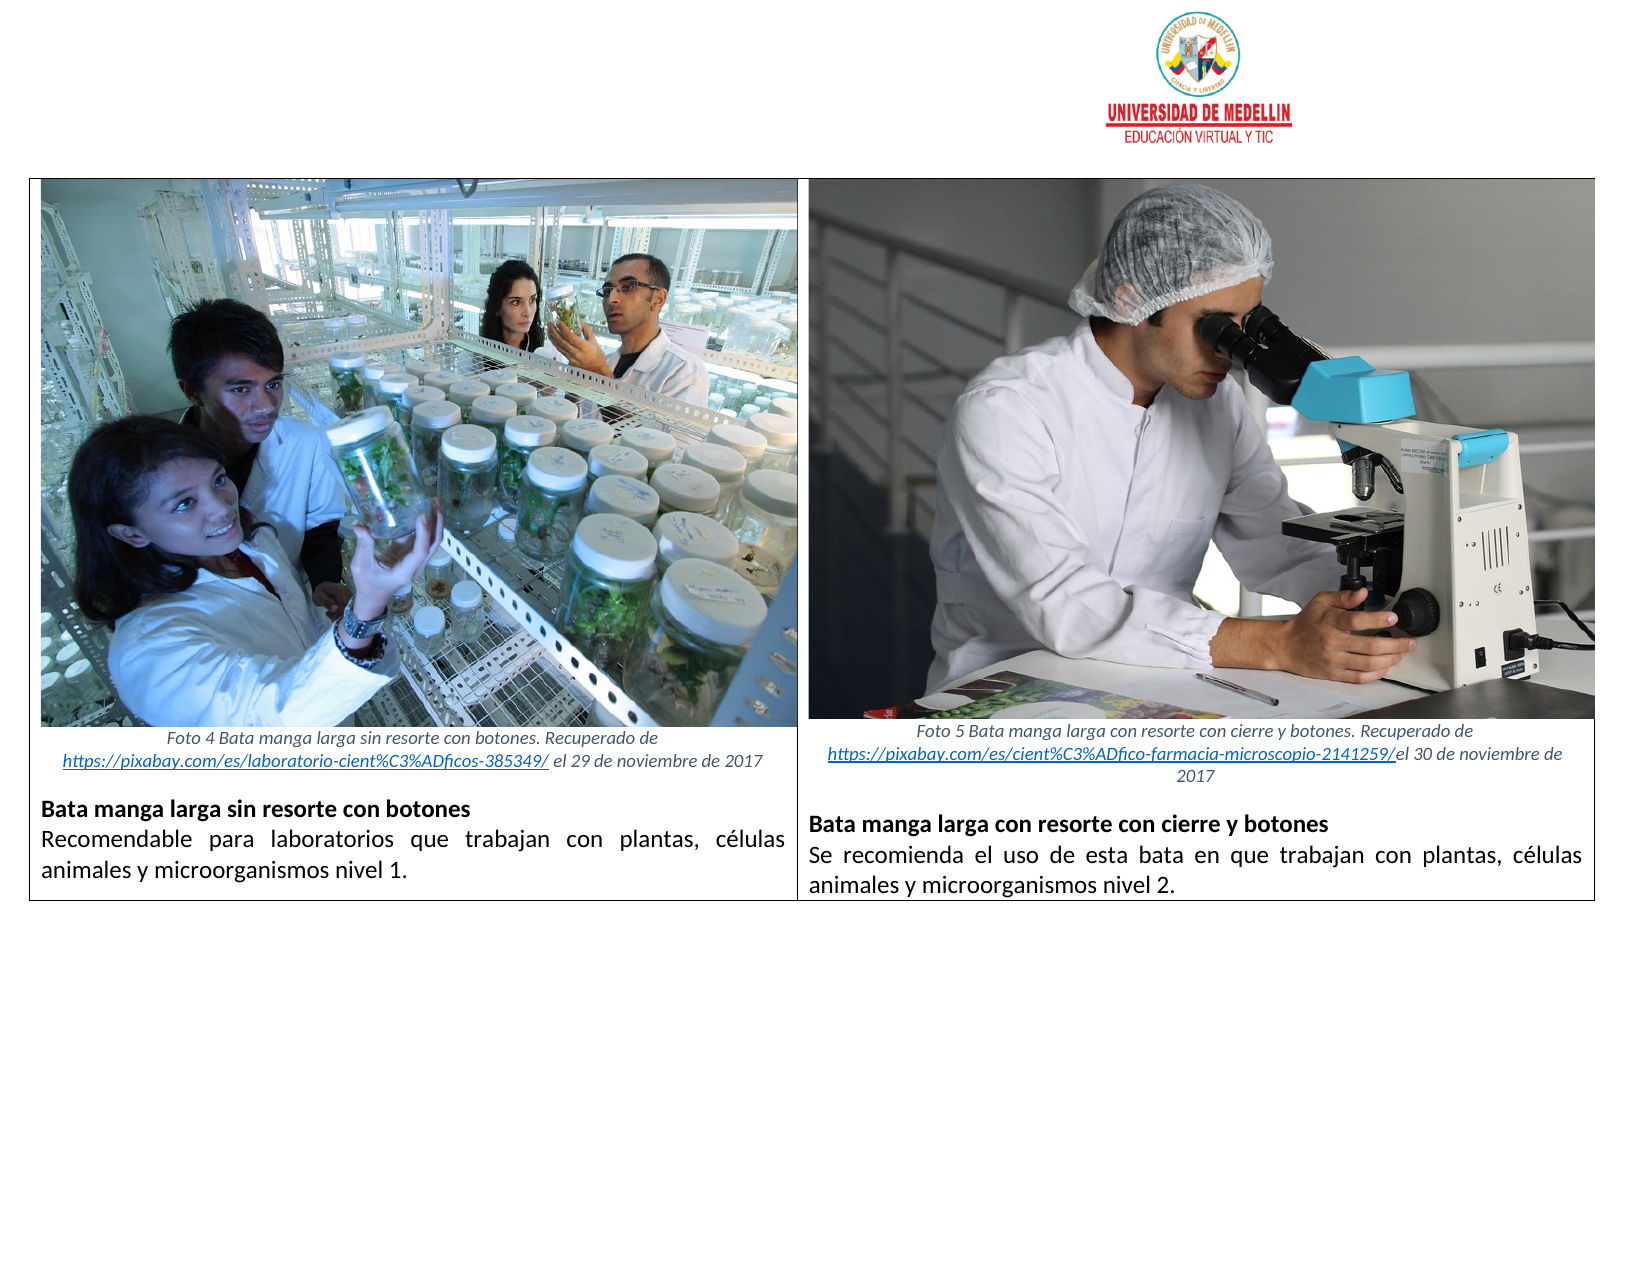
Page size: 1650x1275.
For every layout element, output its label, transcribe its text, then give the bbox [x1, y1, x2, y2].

picture [808, 179, 1595, 719]
table_header Foto Bata manga larga sin resorte con botones. Recuperado de https://pixabay.com/es/laboratorio-cient%C3%ADficos-385349/ el 29 de noviembre de 2017 Bata manga larga sin resorte con botones Recomendable para laboratorios que trabajan con plantas, células animales y microorganismos nivel 1. [30, 179, 797, 900]
picture [40, 179, 798, 727]
table_header Foto Bata manga larga con resorte con cierre y botones. Recuperado de https://pixabay.com/es/cient%C3%ADfico-farmacia-microscopio-2141259/el 30 de noviembre de 2017 Bata manga larga con resorte con cierre y botones Se recomienda el uso de esta bata en que trabajan con plantas, células animales y microorganismos nivel 2. [798, 179, 1594, 900]
picture [1099, 6, 1298, 147]
